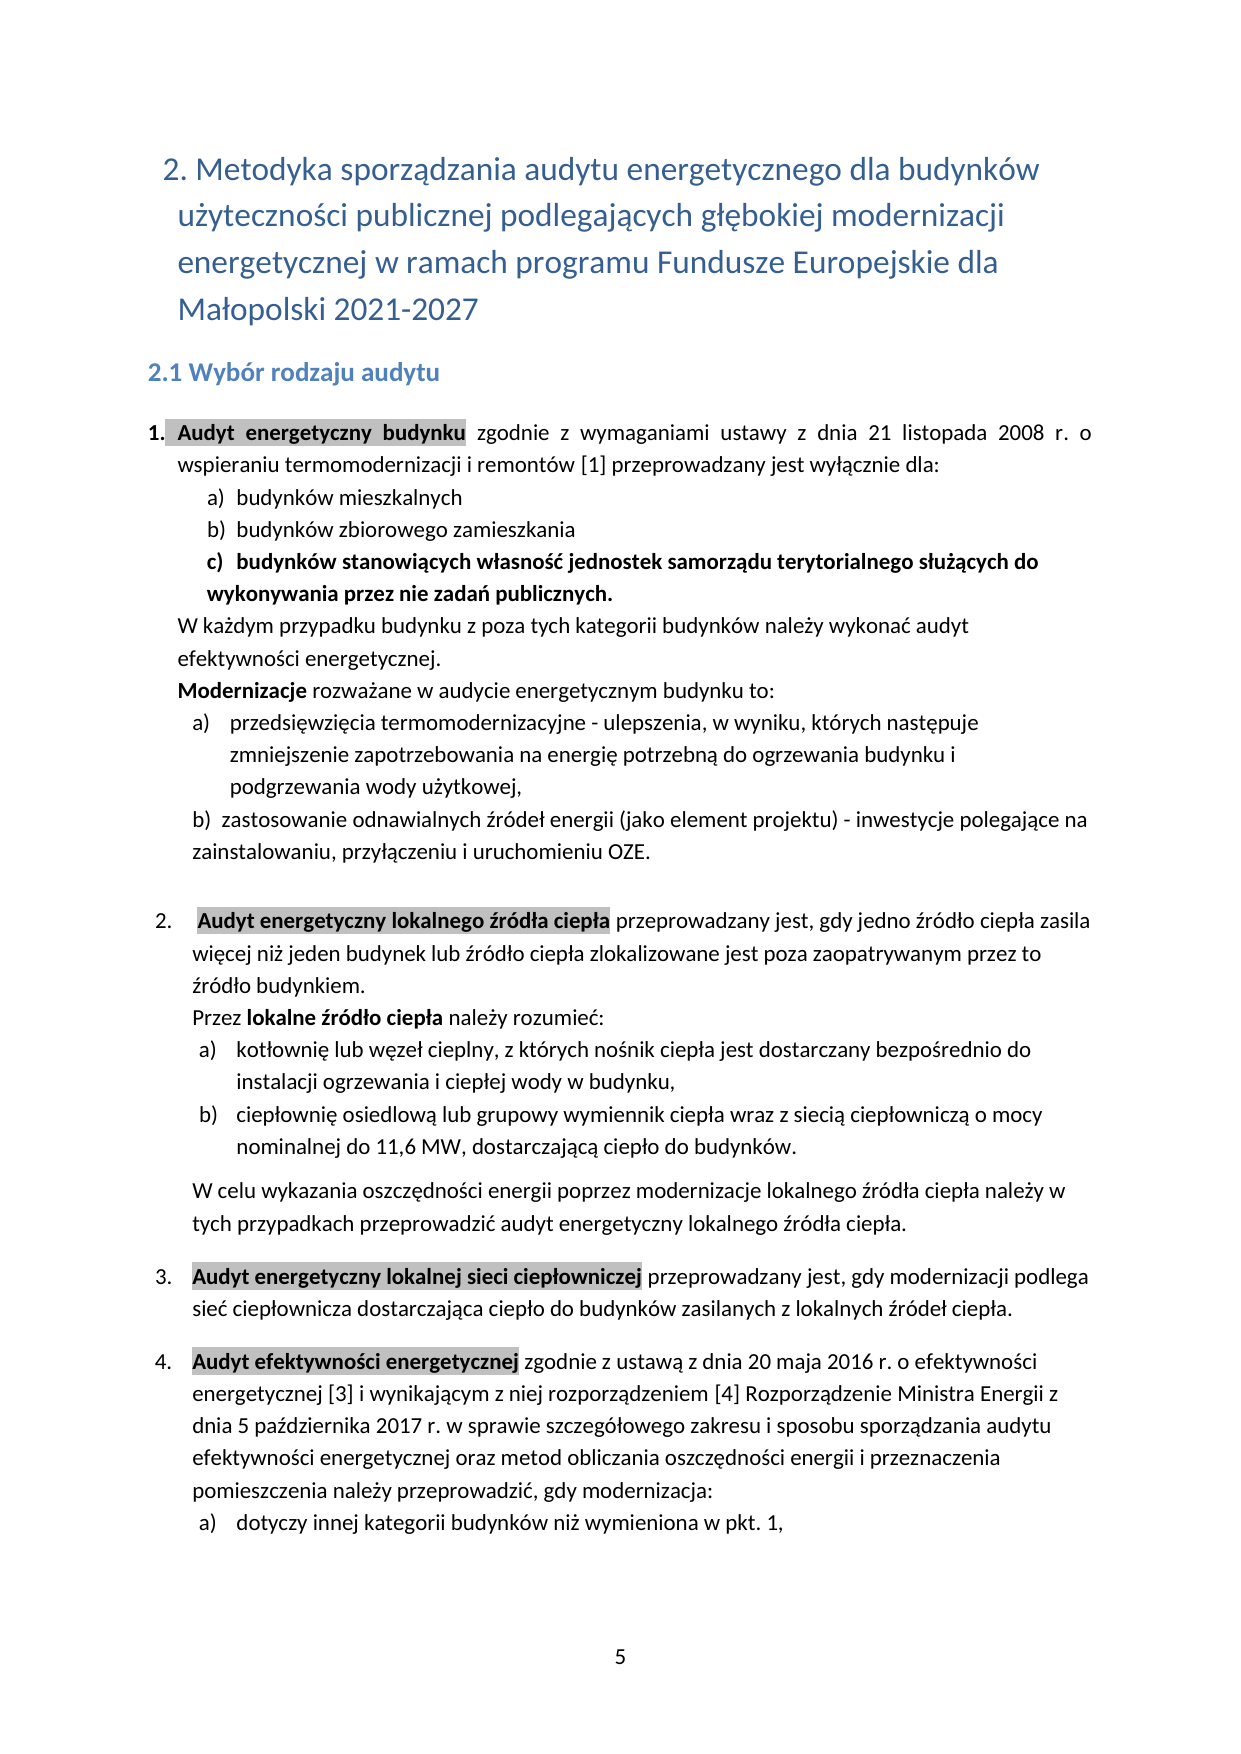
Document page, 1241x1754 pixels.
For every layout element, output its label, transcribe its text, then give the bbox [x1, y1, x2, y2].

list Przez lokalne źródło ciepła należy rozumieć: [192, 1003, 1093, 1031]
list budynków zbiorowego zamieszkania [207, 515, 1093, 543]
list zastosowanie odnawialnych źródeł energii (jako element projektu) - inwestycje polegające na zainstalowaniu, przyłączeniu i uruchomieniu OZE. [192, 805, 1093, 865]
list Audyt energetyczny lokalnego źródła ciepła przeprowadzany jest, gdy jedno źródło ciepła zasila więcej niż jeden budynek lub źródło ciepła zlokalizowane jest poza zaopatrywanym przez to źródło budynkiem. [155, 907, 1093, 999]
list W każdym przypadku budynku z poza tych kategorii budynków należy wykonać audyt efektywności energetycznej. [177, 612, 1093, 672]
list Audyt energetyczny lokalnej sieci ciepłowniczej przeprowadzany jest, gdy modernizacji podlega sieć ciepłownicza dostarczająca ciepło do budynków zasilanych z lokalnych źródeł ciepła. [155, 1262, 1093, 1322]
list Modernizacje rozważane w audycie energetycznym budynku to: [177, 676, 1093, 704]
subtitle 2.1 Wybór rodzaju audytu [148, 356, 1093, 388]
list budynków stanowiących własność jednostek samorządu terytorialnego służących do wykonywania przez nie zadań publicznych. [207, 547, 1093, 607]
text W celu wykazania oszczędności energii poprzez modernizacje lokalnego źródła ciepła należy w tych przypadkach przeprowadzić audyt energetyczny lokalnego źródła ciepła. [192, 1177, 1093, 1237]
list dotyczy innej kategorii budynków niż wymieniona w pkt. 1, [199, 1508, 1093, 1536]
list przedsięwzięcia termomodernizacyjne - ulepszenia, w wyniku, których następuje zmniejszenie zapotrzebowania na energię potrzebną do ogrzewania budynku i podgrzewania wody użytkowej, [192, 708, 1093, 801]
list Audyt efektywności energetycznej zgodnie z ustawą z dnia 20 maja 2016 r. o efektywności energetycznej i wynikającym z niej rozporządzeniem Rozporządzenie Ministra Energii z dnia 5 października 2017 r. w sprawie szczegółowego zakresu i sposobu sporządzania audytu efektywności energetycznej oraz metod obliczania oszczędności energii i przeznaczenia pomieszczenia należy przeprowadzić, gdy modernizacja: [154, 1347, 1093, 1504]
list Audyt energetyczny budynku zgodnie z wymaganiami ustawy z dnia 21 listopada 2008 r. o wspieraniu termomodernizacji i remontów przeprowadzany jest wyłącznie dla: [148, 418, 1093, 479]
list budynków mieszkalnych [207, 483, 1093, 511]
list ciepłownię osiedlową lub grupowy wymiennik ciepła wraz z siecią ciepłowniczą o mocy nominalnej do 11,6 MW, dostarczającą ciepło do budynków. [199, 1100, 1093, 1160]
list 2. Metodyka sporządzania audytu energetycznego dla budynków użyteczności publicznej podlegających głębokiej modernizacji energetycznej w ramach programu Fundusze Europejskie dla Małopolski 2021-2027 [162, 148, 1093, 329]
list kotłownię lub węzeł cieplny, z których nośnik ciepła jest dostarczany bezpośrednio do instalacji ogrzewania i ciepłej wody w budynku, [199, 1035, 1093, 1096]
